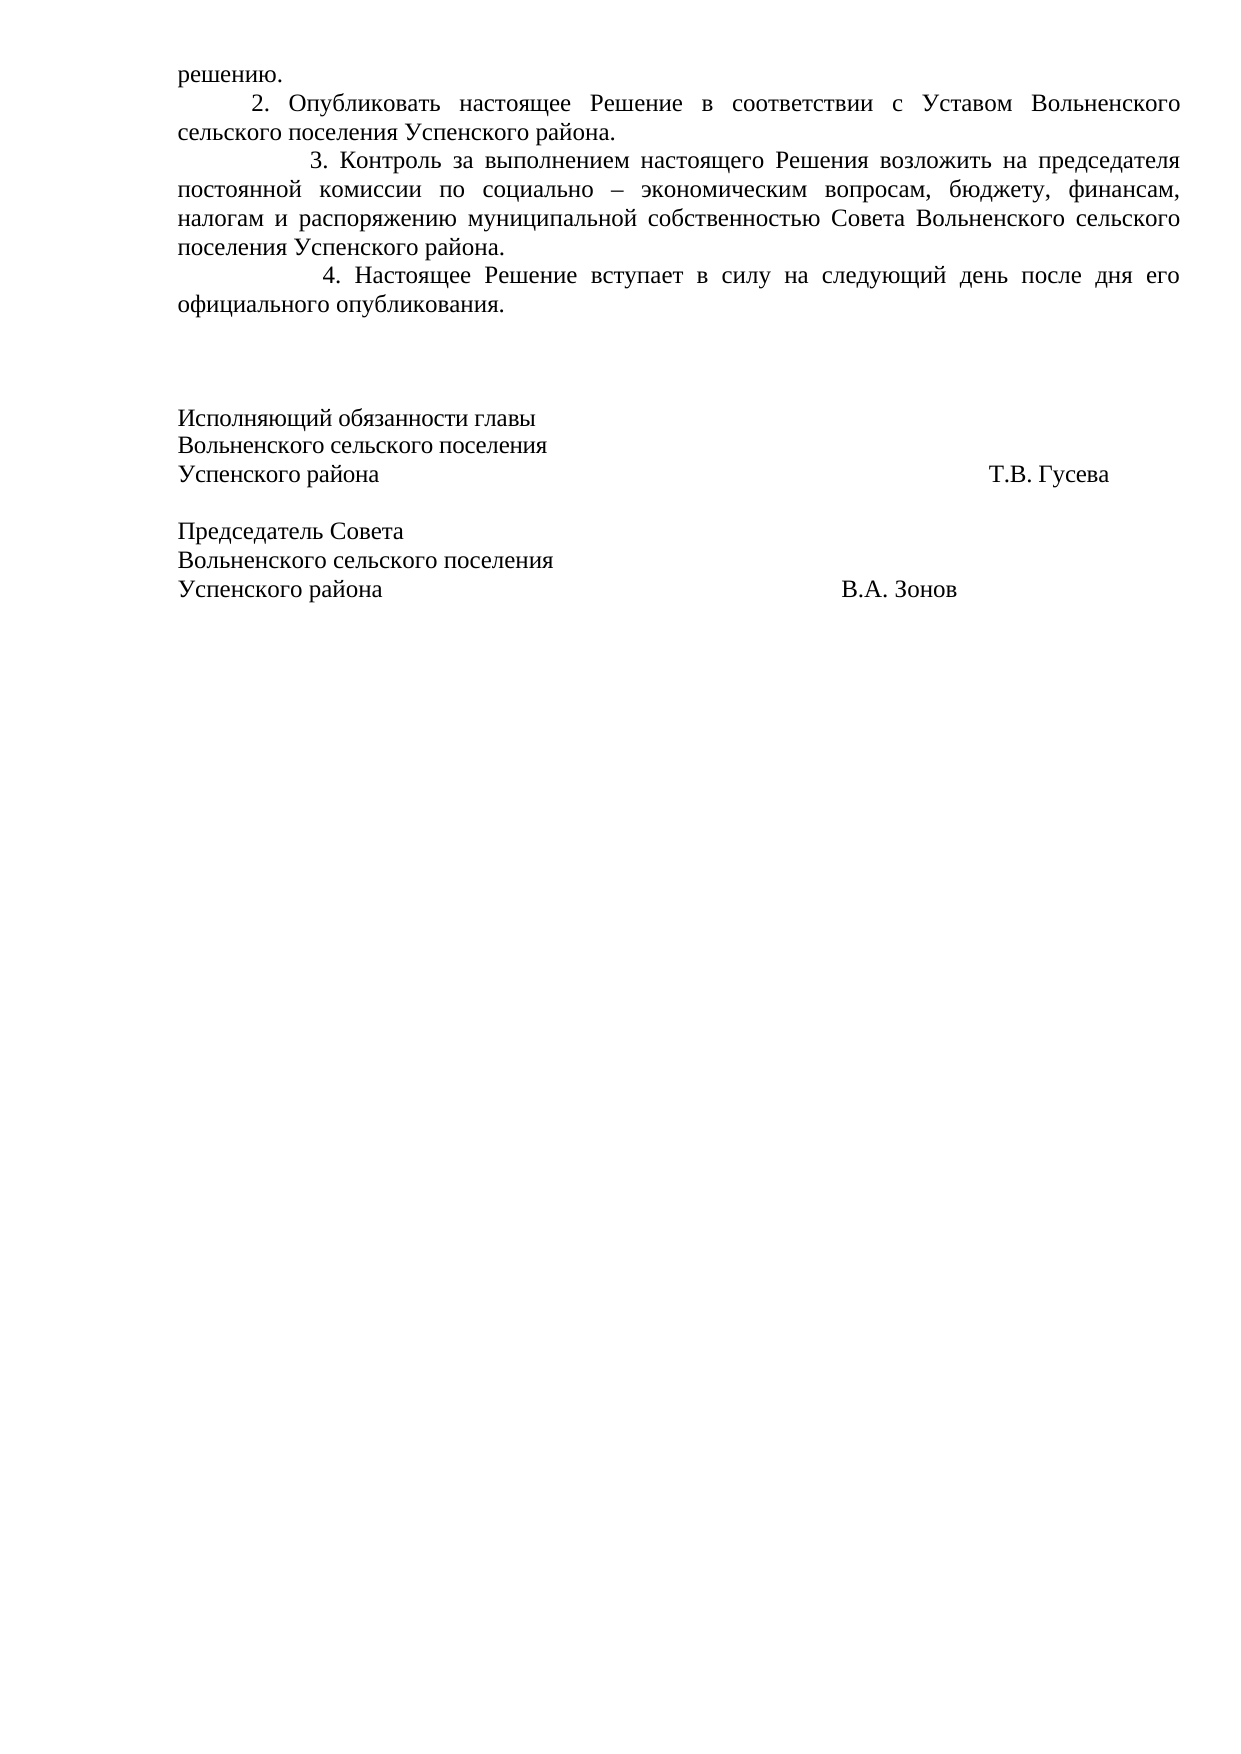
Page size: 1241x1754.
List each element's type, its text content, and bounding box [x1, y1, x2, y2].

text 3. Контроль за выполнением настоящего Решения возложить на председателя постоянной комиссии по социально – экономическим вопросам, бюджету, финансам, налогам и распоряжению муниципальной собственностью Совета Вольненского сельского поселения Успенского района. [177, 145, 1181, 260]
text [177, 59, 1181, 88]
text 4. Настоящее Решение вступает в силу на следующий день после дня его официального опубликования. [177, 260, 1181, 318]
text Вольненского сельского поселения [177, 545, 1181, 574]
text Председатель Совета [177, 516, 1181, 545]
text Исполняющий обязанности главы [177, 404, 1180, 431]
text Вольненского сельского поселения [177, 431, 1180, 459]
text Успенского района В.А. Зонов [177, 574, 1181, 602]
text 2. Опубликовать настоящее Решение в соответствии с Уставом Вольненского сельского поселения Успенского района. [177, 88, 1181, 145]
text Успенского района Т.В. Гусева [177, 459, 1181, 487]
